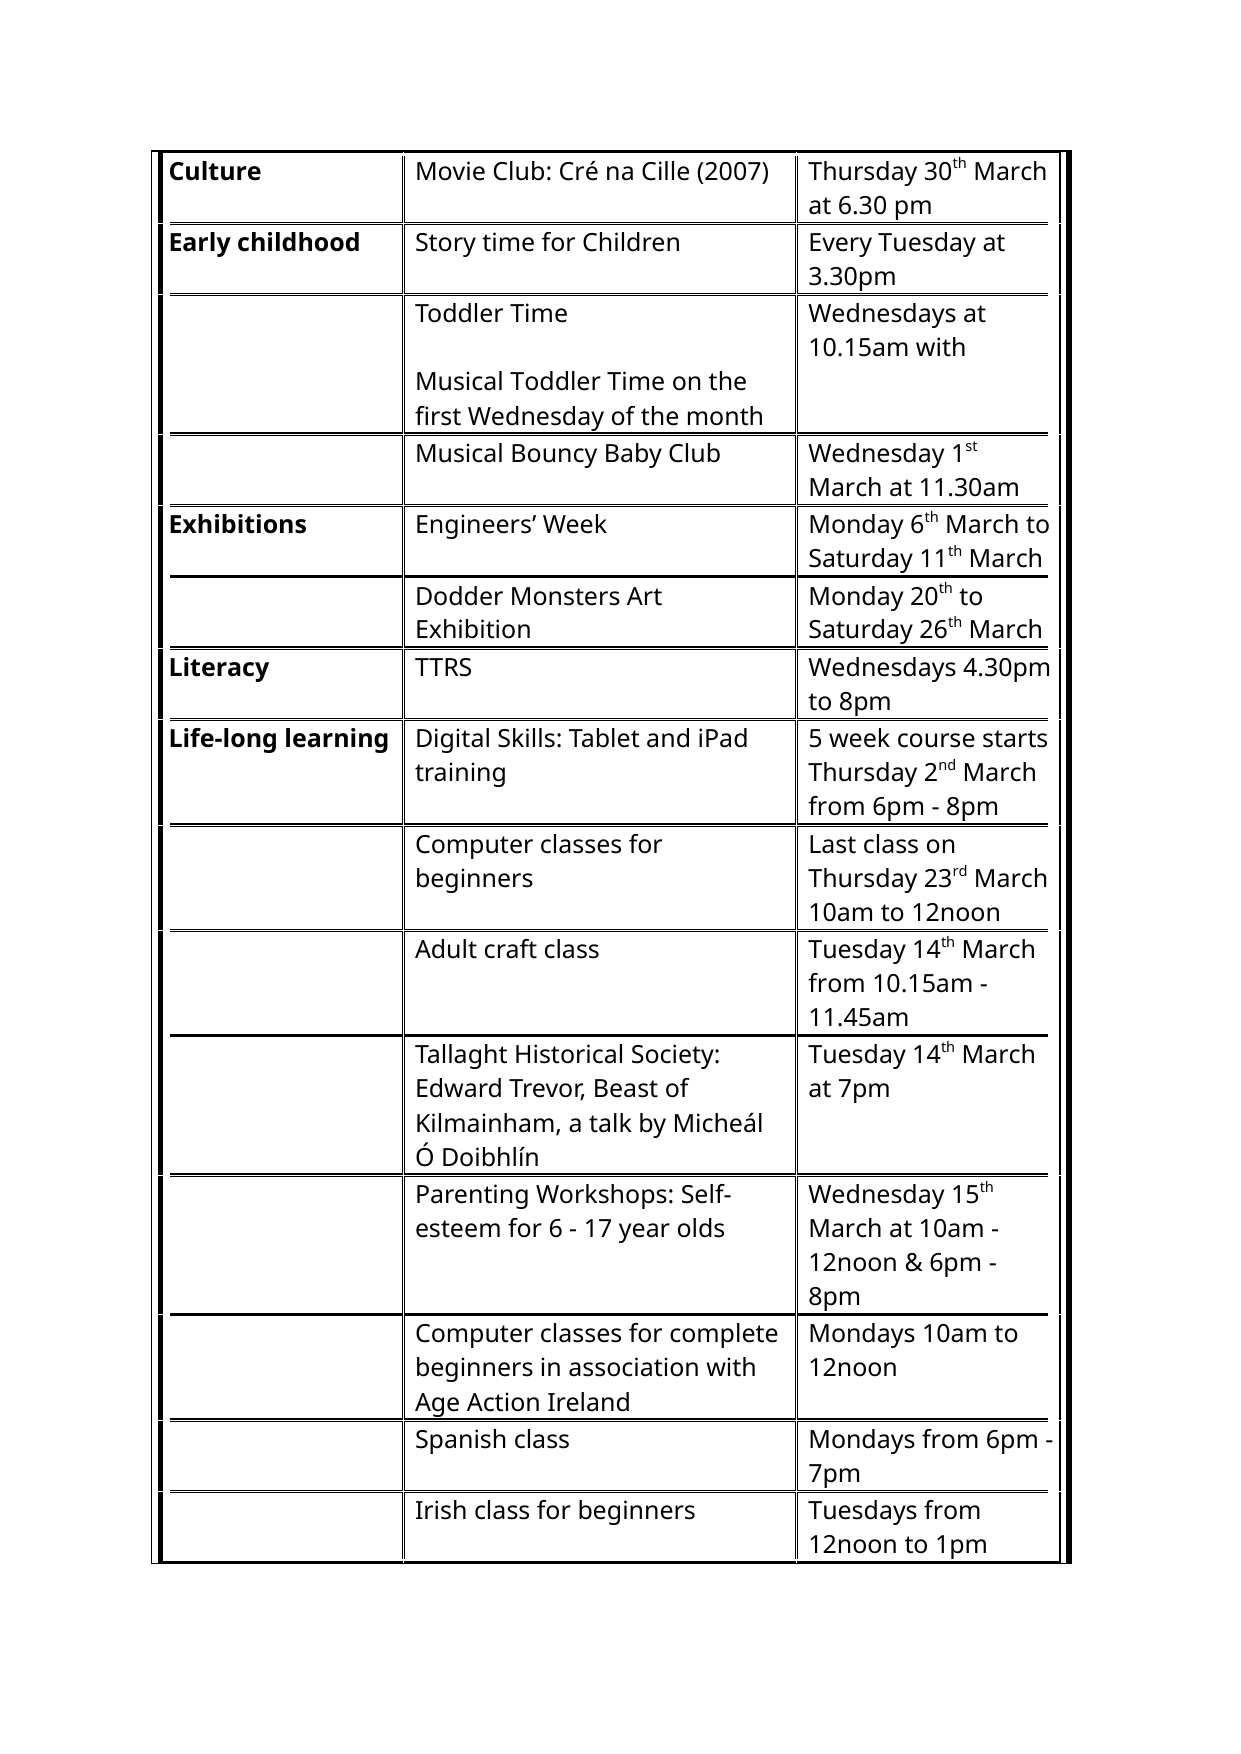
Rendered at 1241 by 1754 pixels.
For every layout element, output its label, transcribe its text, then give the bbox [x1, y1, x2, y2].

table_cell Exhibitions [163, 504, 402, 575]
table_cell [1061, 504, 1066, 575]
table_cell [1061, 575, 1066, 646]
table_cell Wednesday 15th March at 10am -12noon & 6pm - 8pm [798, 1173, 1060, 1313]
table_cell [163, 823, 402, 928]
table_cell Mondays from 6pm - 7pm [798, 1418, 1060, 1489]
table_cell Wednesday 1st March at 11.30am [798, 432, 1060, 503]
table_cell Tallaght Historical Society: Edward Trevor, Beast of Kilmainham, a talk by Micheál Ó Doibhlín [405, 1037, 795, 1173]
table_cell [157, 293, 403, 432]
table_cell [163, 1490, 403, 1561]
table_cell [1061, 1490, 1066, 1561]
table_cell Toddler Time Musical Toddler Time on the first Wednesday of the month [405, 296, 795, 432]
table_cell Wednesdays 4.30pm to 8pm [798, 646, 1060, 718]
table_cell Tuesday 14th March at 7pm [798, 1034, 1059, 1173]
table_cell Adult craft class [405, 932, 795, 1034]
table_cell Life-long learning [157, 718, 403, 823]
table_cell Engineers’ Week [405, 507, 795, 575]
table_cell Digital Skills: Tablet and iPad training [405, 721, 795, 823]
table_cell 5 week course starts Thursday 2nd March from 6pm - 8pm [797, 718, 1066, 823]
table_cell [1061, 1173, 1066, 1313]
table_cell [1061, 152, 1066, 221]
table_cell Computer classes for beginners [405, 827, 795, 928]
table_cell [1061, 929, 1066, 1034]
table_cell Story time for Children [405, 225, 795, 293]
table_cell [163, 1418, 402, 1489]
table_cell Monday 20th to Saturday 26th March [798, 575, 1059, 646]
table_cell Culture [163, 153, 403, 221]
table_cell Spanish class [405, 1422, 795, 1489]
table_cell Every Tuesday at 3.30pm [798, 221, 1060, 293]
table_cell [163, 1173, 402, 1313]
table_cell TTRS [405, 650, 795, 718]
table_cell Last class on Thursday 23rd March 10am to 12noon [798, 823, 1060, 928]
table_cell Tuesday 14th March from 10.15am - 11.45am [798, 929, 1060, 1034]
table_cell Monday 6th March to Saturday 11th March [798, 504, 1060, 575]
table_cell Computer classes for complete beginners in association with Age Action Ireland [405, 1316, 795, 1418]
table_cell [163, 1034, 402, 1173]
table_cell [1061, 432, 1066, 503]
table_cell [163, 929, 402, 1034]
table_cell Parenting Workshops: Self-esteem for 6 - 17 year olds [405, 1177, 795, 1313]
table_cell Musical Bouncy Baby Club [405, 436, 795, 503]
table_cell [163, 432, 402, 503]
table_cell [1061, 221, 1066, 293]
table_cell Thursday 30th March at 6.30 pm [797, 153, 1059, 221]
table_cell Early childhood [163, 221, 402, 293]
table_cell Wednesdays at 10.15am with [797, 293, 1066, 432]
table_cell Dodder Monsters Art Exhibition [405, 578, 795, 646]
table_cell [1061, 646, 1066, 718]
table_cell Mondays 10am to 12noon [798, 1313, 1066, 1418]
table_cell Tuesdays from 12noon to 1pm [797, 1490, 1060, 1561]
table_cell Movie Club: Cré na Cille (2007) [404, 153, 797, 221]
table_cell Literacy [163, 646, 402, 718]
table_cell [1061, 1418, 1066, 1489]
table_cell [157, 1313, 402, 1418]
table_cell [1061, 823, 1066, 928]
table_cell [163, 575, 402, 646]
table_cell Irish class for beginners [404, 1493, 797, 1561]
